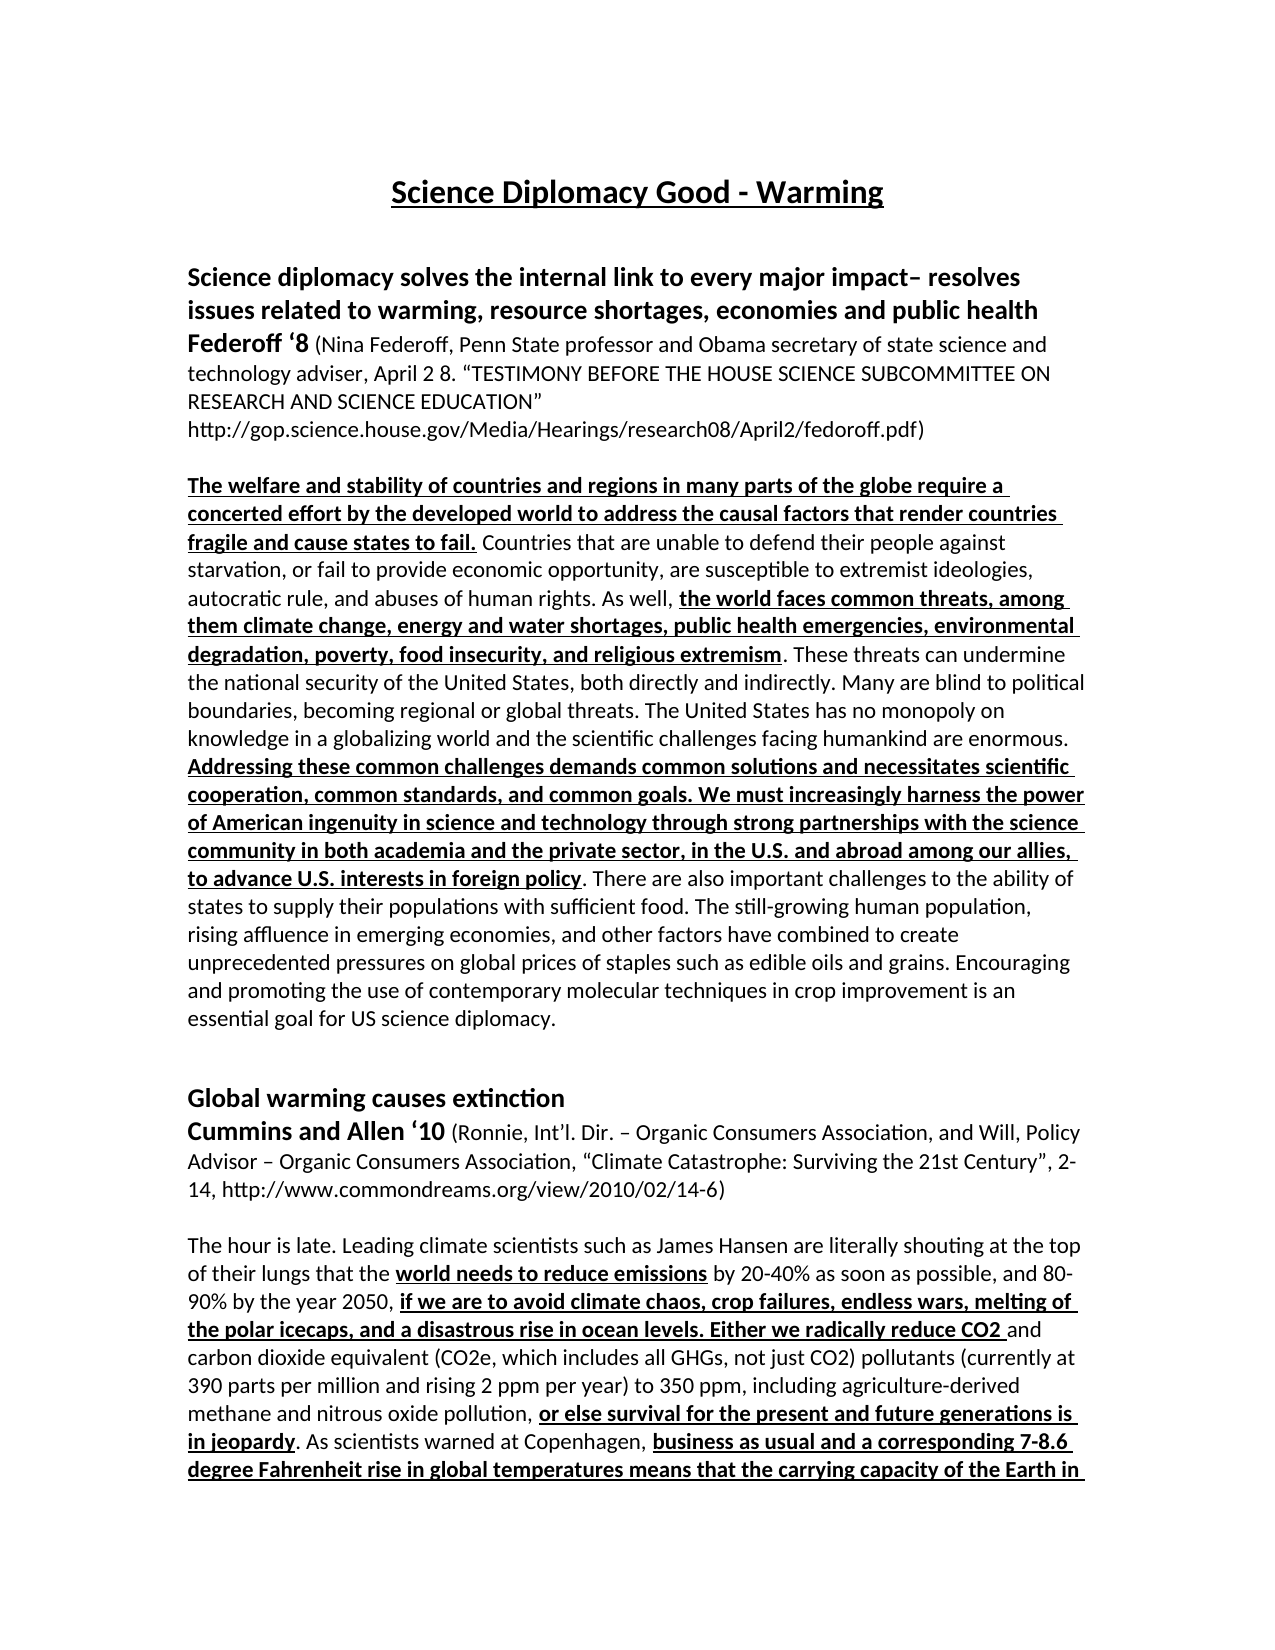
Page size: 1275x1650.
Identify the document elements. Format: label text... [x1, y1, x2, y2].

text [187, 1231, 1087, 1483]
subtitle Science diplomacy solves the internal link to every major impact– resolves issues related to warming, resource shortages, economies and public health [187, 260, 1087, 326]
text Federoff ‘8 (Nina Federoff, Penn State professor and Obama secretary of state science and technology adviser, April 2 8. “TESTIMONY BEFORE THE HOUSE SCIENCE SUBCOMMITTEE ON RESEARCH AND SCIENCE EDUCATION” http://gop.science.house.gov/Media/Hearings/research08/April2/fedoroff.pdf) [187, 326, 1087, 443]
text Cummins and Allen ‘10 (Ronnie, Int’l. Dir. – Organic Consumers Association, and Will, Policy Advisor – Organic Consumers Association, “Climate Catastrophe: Surviving the 21st Century”, 2-14, http://www.commondreams.org/view/2010/02/14-6) [187, 1114, 1087, 1203]
subtitle Science Diplomacy Good - Warming [187, 171, 1087, 212]
text The welfare and stability of countries and regions in many parts of the globe require a concerted effort by the developed world to address the causal factors that render countries fragile and cause states to fail. Countries that are unable to defend their people against starvation, or fail to provide economic opportunity, are susceptible to extremist ideologies, autocratic rule, and abuses of human rights. As well, the world faces common threats, among them climate change, energy and water shortages, public health emergencies, environmental degradation, poverty, food insecurity, and religious extremism. These threats can undermine the national security of the United States, both directly and indirectly. Many are blind to political boundaries, becoming regional or global threats. The United States has no monopoly on knowledge in a globalizing world and the scientific challenges facing humankind are enormous. Addressing these common challenges demands common solutions and necessitates scientific cooperation, common standards, and common goals. We must increasingly harness the power of American ingenuity in science and technology through strong partnerships with the science community in both academia and the private sector, in the U.S. and abroad among our allies, to advance U.S. interests in foreign policy. There are also important challenges to the ability of states to supply their populations with sufficient food. The still-growing human population, rising affluence in emerging economies, and other factors have combined to create unprecedented pressures on global prices of staples such as edible oils and grains. Encouraging and promoting the use of contemporary molecular techniques in crop improvement is an essential goal for US science diplomacy. [187, 472, 1087, 1032]
subtitle Global warming causes extinction [187, 1081, 1087, 1114]
